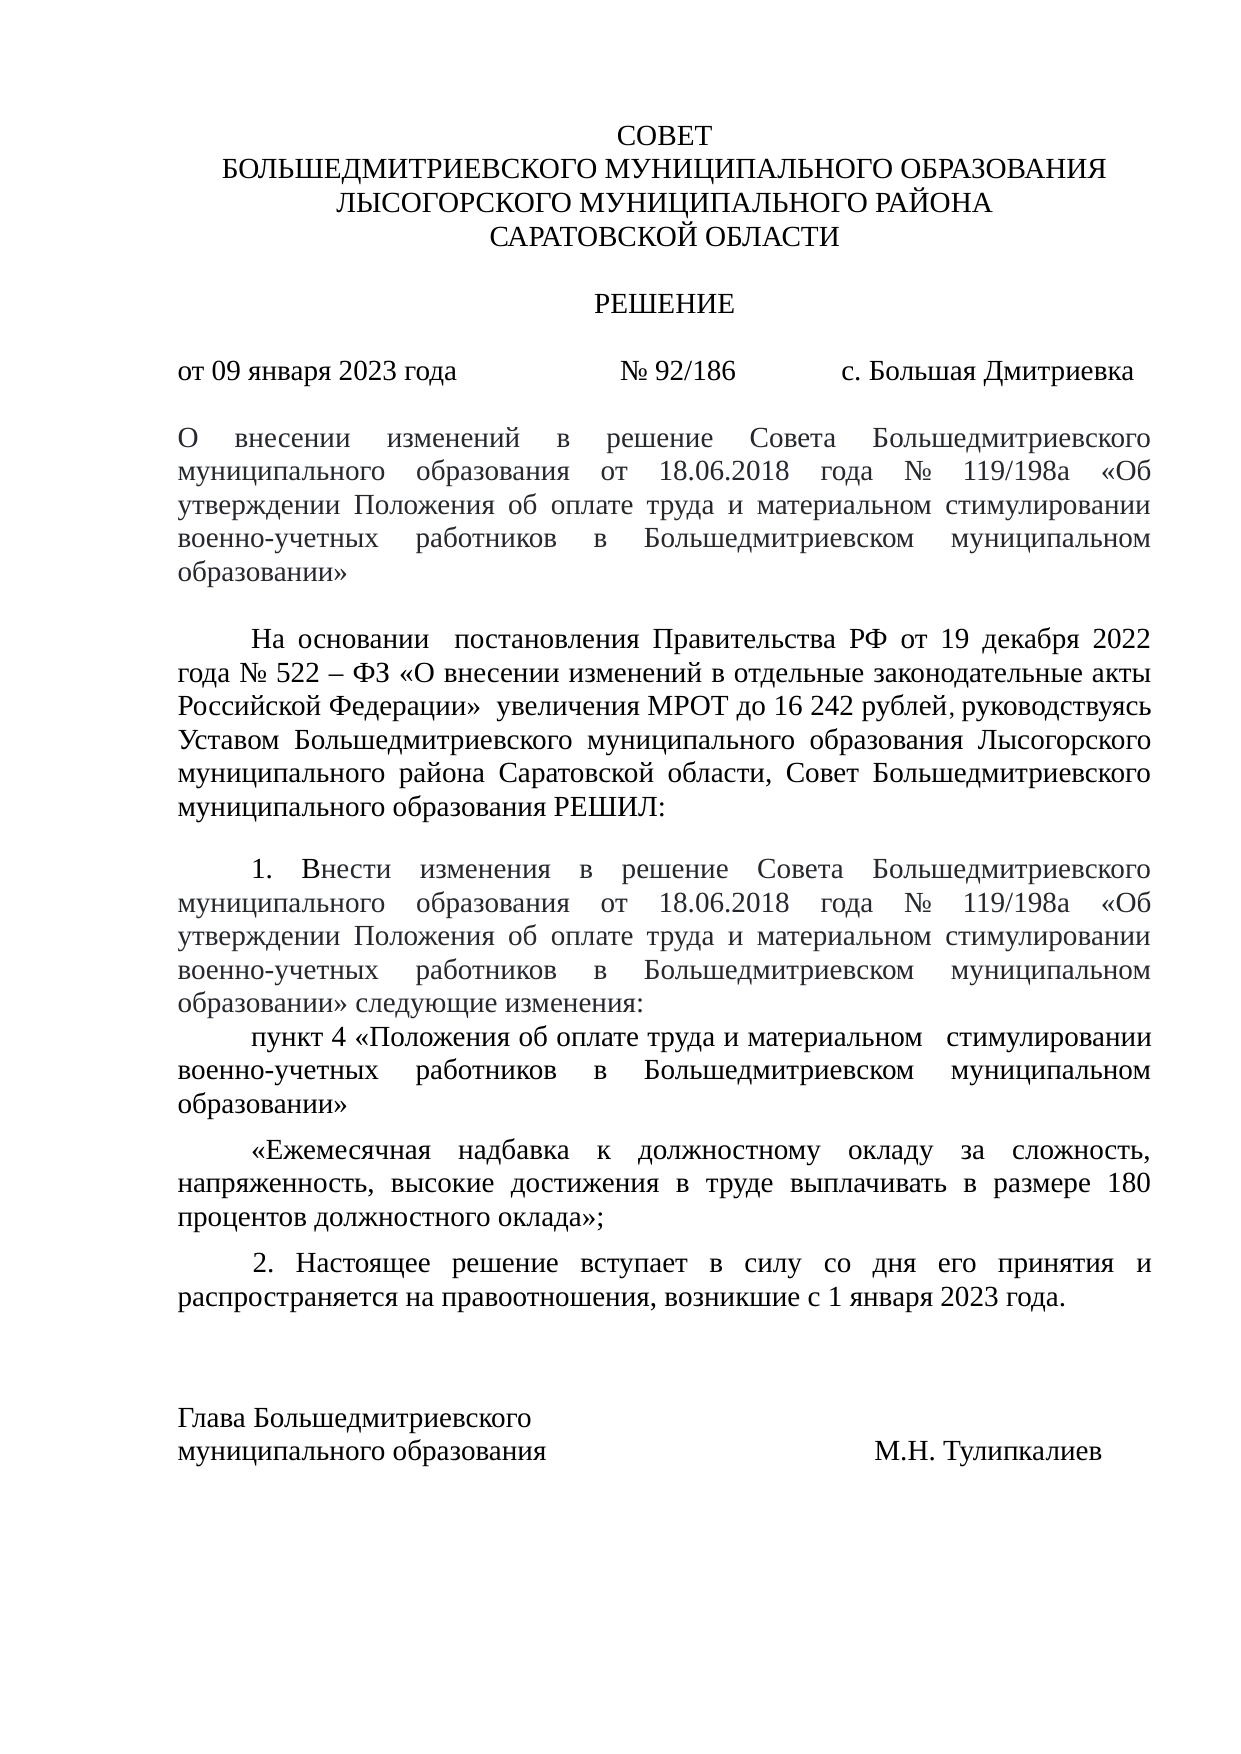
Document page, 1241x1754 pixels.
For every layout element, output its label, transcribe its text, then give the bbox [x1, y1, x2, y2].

text САРАТОВСКОЙ ОБЛАСТИ [177, 219, 1152, 252]
text ЛЫСОГОРСКОГО МУНИЦИПАЛЬНОГО РАЙОНА [177, 185, 1152, 219]
text РЕШЕНИЕ [177, 286, 1152, 319]
text О внесении изменений в решение Совета Большедмитриевского муниципального образования от 18.06.2018 года № 119/198а «Об утверждении Положения об оплате труда и материальном стимулировании военно-учетных работников в Большедмитриевском муниципальном образовании» [177, 420, 1152, 588]
text СОВЕТ [177, 118, 1152, 152]
text На основании постановления Правительства РФ от 19 декабря 2022 года № 522 – ФЗ «О внесении изменений в отдельные законодательные акты Российской Федерации» увеличения МРОТ до 16 242 рублей, руководствуясь Уставом Большедмитриевского муниципального образования Лысогорского муниципального района Саратовской области, Совет Большедмитриевского муниципального образования РЕШИЛ: [177, 621, 1152, 822]
text 2. Настоящее решение вступает в силу со дня его принятия и распространяется на правоотношения, возникшие с 1 января 2023 года. [177, 1245, 1152, 1312]
text пункт 4 «Положения об оплате труда и материальном стимулировании военно-учетных работников в Большедмитриевском муниципальном образовании» [177, 1019, 1152, 1119]
text БОЛЬШЕДМИТРИЕВСКОГО МУНИЦИПАЛЬНОГО ОБРАЗОВАНИЯ [177, 152, 1152, 185]
text от 09 января 2023 года № 92/186 с. Большая Дмитриевка [177, 353, 1152, 386]
text «Ежемесячная надбавка к должностному окладу за сложность, напряженность, высокие достижения в труде выплачивать в размере 180 процентов должностного оклада»; [177, 1132, 1152, 1233]
text 1. Внести изменения в решение Совета Большедмитриевского муниципального образования от 18.06.2018 года № 119/198а «Об утверждении Положения об оплате труда и материальном стимулировании военно-учетных работников в Большедмитриевском муниципальном образовании» следующие изменения: [177, 851, 1152, 1019]
text муниципального образования М.Н. Тулипкалиев [177, 1433, 1152, 1467]
text Глава Большедмитриевского [177, 1400, 1152, 1433]
